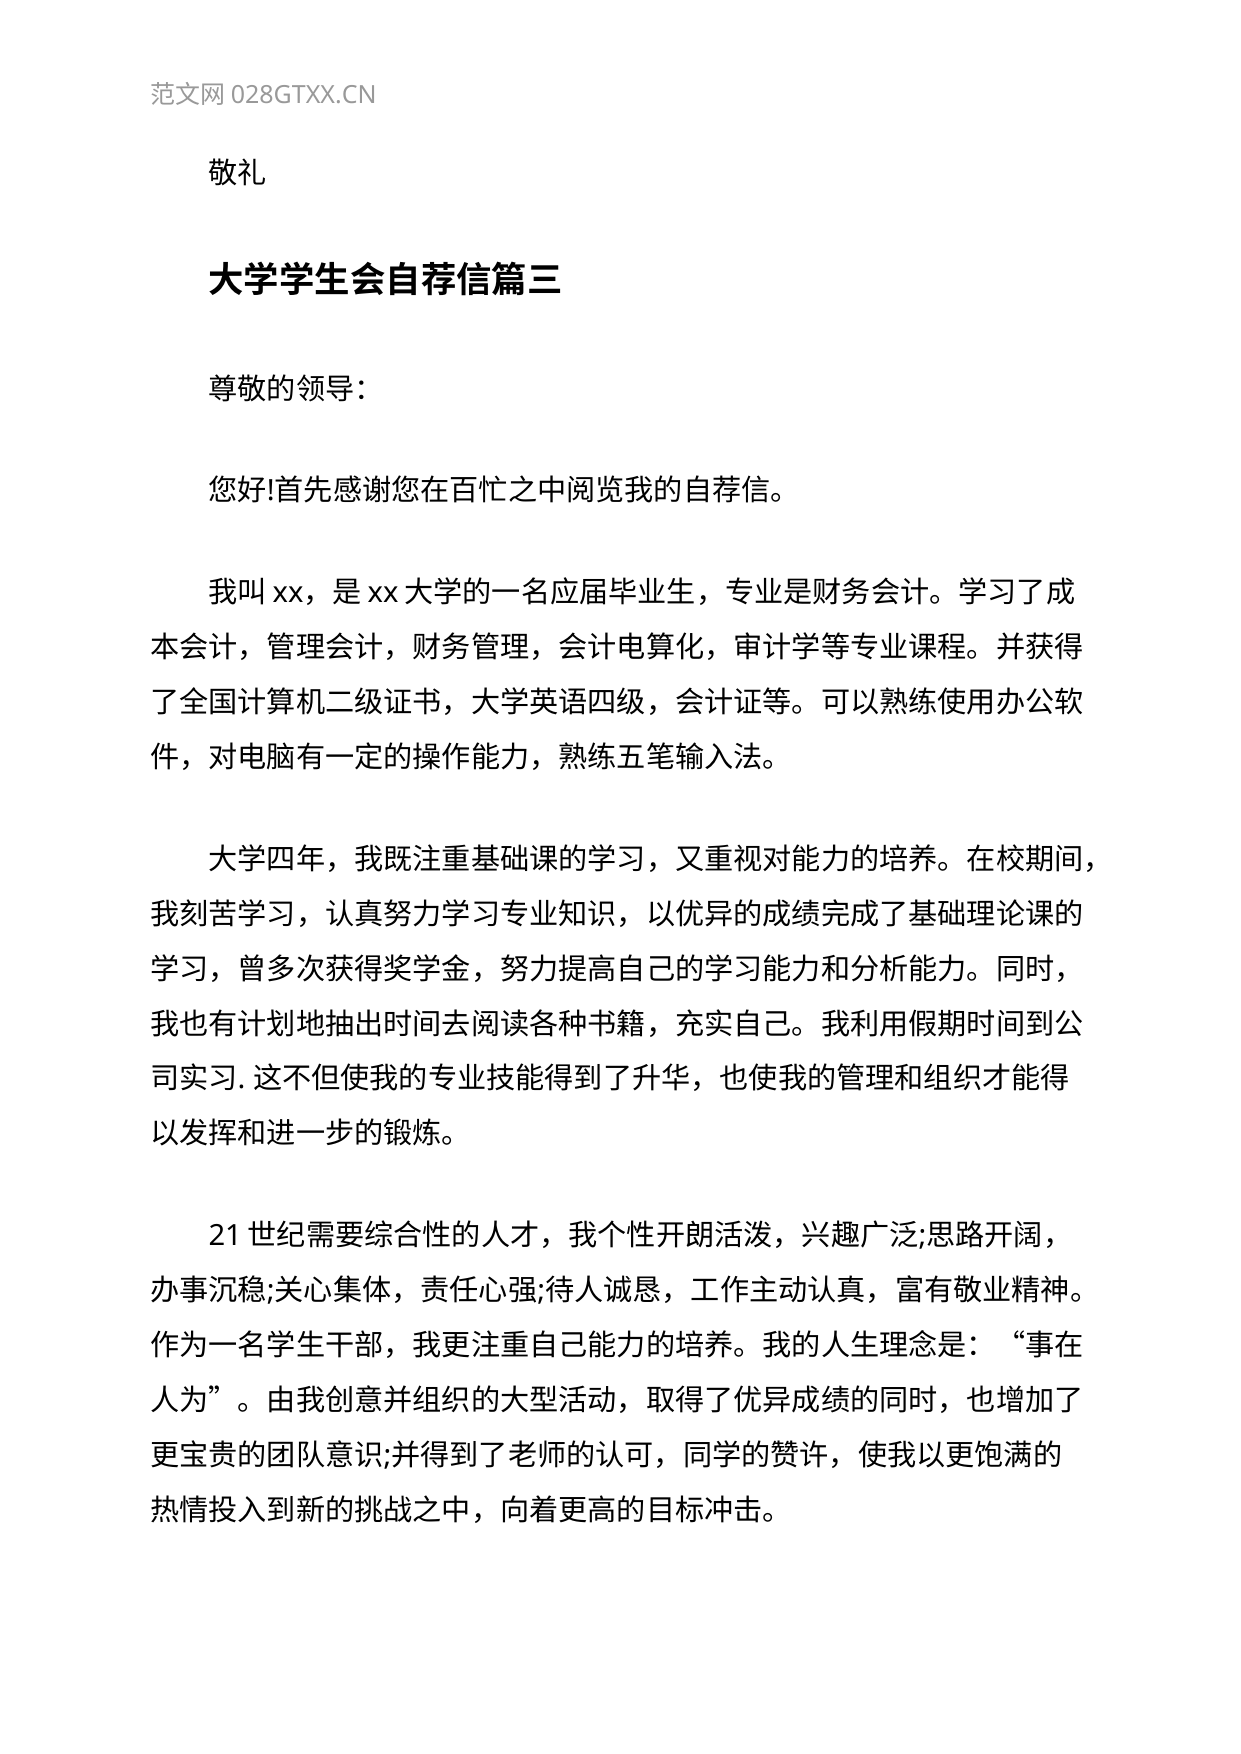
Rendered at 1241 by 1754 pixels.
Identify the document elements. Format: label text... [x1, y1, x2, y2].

text 21世纪需要综合性的人才，我个性开朗活泼，兴趣广泛;思路开阔，办事沉稳;关心集体，责任心强;待人诚恳，工作主动认真，富有敬业精神。作为一名学生干部，我更注重自己能力的培养。我的人生理念是：“事在人为”。由我创意并组织的大型活动，取得了优异成绩的同时，也增加了更宝贵的团队意识;并得到了老师的认可，同学的赞许，使我以更饱满的热情投入到新的挑战之中，向着更高的目标冲击。 [150, 1212, 1090, 1529]
text 尊敬的领导： [150, 365, 1090, 407]
text 您好!首先感谢您在百忙之中阅览我的自荐信。 [150, 467, 1090, 509]
text 大学四年，我既注重基础课的学习，又重视对能力的培养。在校期间，我刻苦学习，认真努力学习专业知识，以优异的成绩完成了基础理论课的学习，曾多次获得奖学金，努力提高自己的学习能力和分析能力。同时，我也有计划地抽出时间去阅读各种书籍，充实自己。我利用假期时间到公司实习. 这不但使我的专业技能得到了升华，也使我的管理和组织才能得以发挥和进一步的锻炼。 [150, 836, 1090, 1152]
text 大学学生会自荐信篇三 [150, 252, 1090, 303]
text 敬礼 [150, 150, 1090, 192]
text 我叫xx，是xx大学的一名应届毕业生，专业是财务会计。学习了成本会计，管理会计，财务管理，会计电算化，审计学等专业课程。并获得了全国计算机二级证书，大学英语四级，会计证等。可以熟练使用办公软件，对电脑有一定的操作能力，熟练五笔输入法。 [150, 569, 1090, 776]
